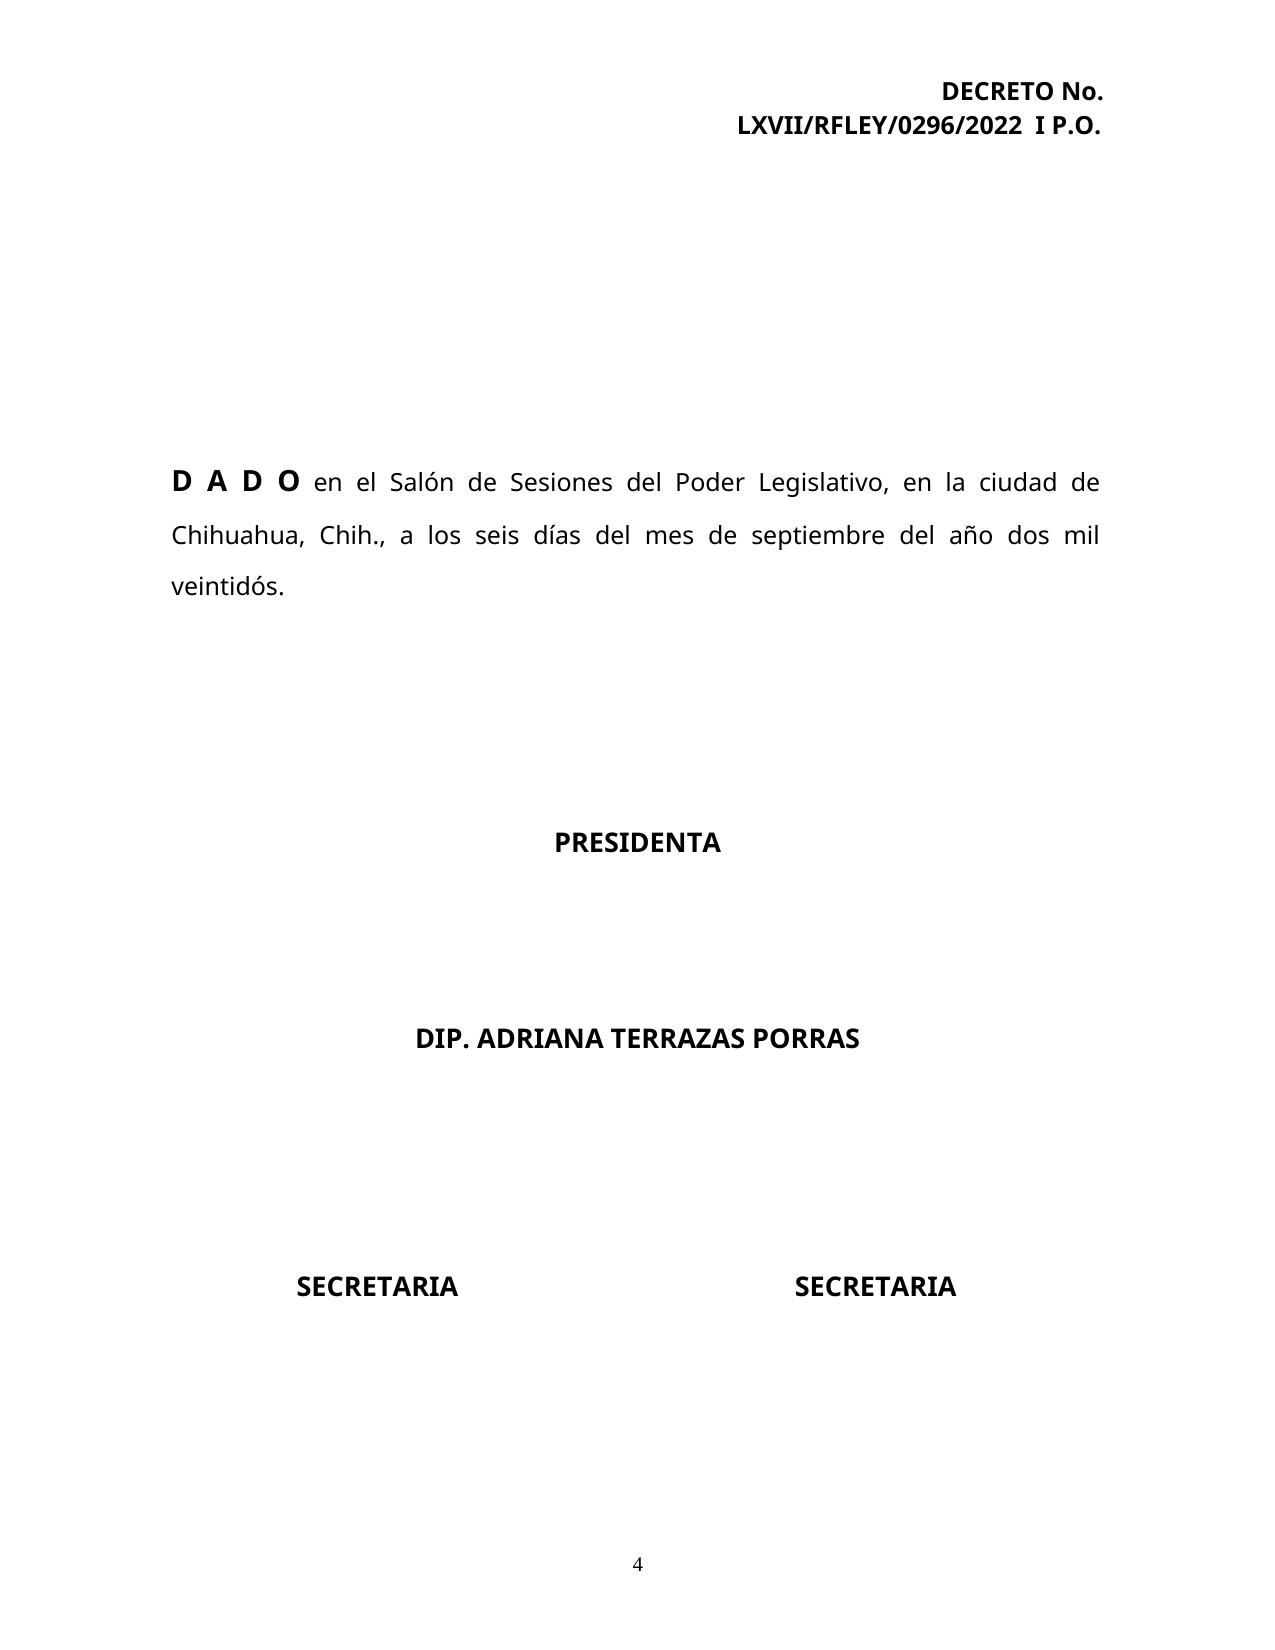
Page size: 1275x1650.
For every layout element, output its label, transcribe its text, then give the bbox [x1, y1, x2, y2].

text DIP. ADRIANA TERRAZAS PORRAS [171, 1020, 1104, 1057]
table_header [619, 1261, 1136, 1472]
text D A D O en el Salón de Sesiones del Poder Legislativo, en la ciudad de Chihuahua, Chih., a los seis días del mes de septiembre del año dos mil veintidós. [171, 461, 1102, 602]
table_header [139, 1261, 619, 1472]
subtitle PRESIDENTA [201, 824, 1074, 861]
